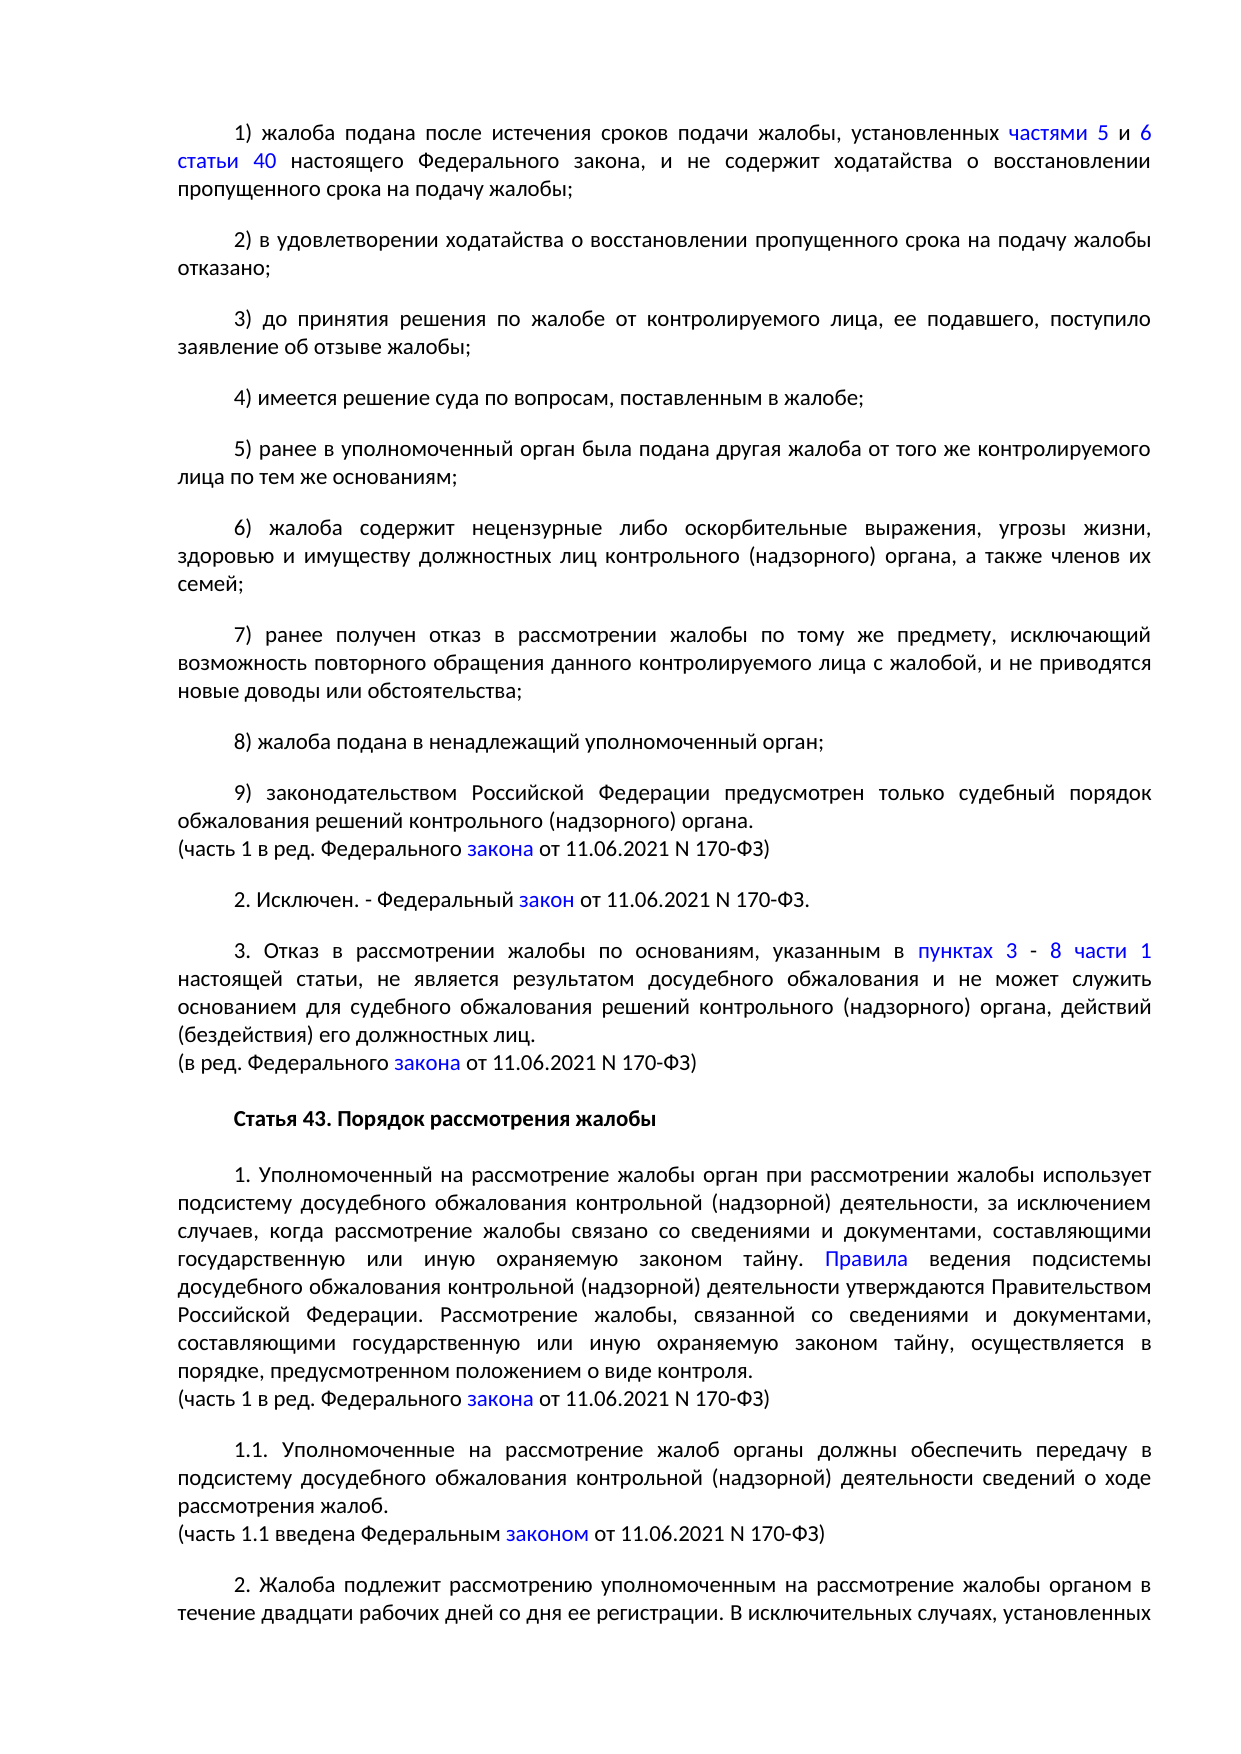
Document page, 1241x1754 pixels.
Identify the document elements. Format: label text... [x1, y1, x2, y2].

text 2. Исключен. - Федеральный закон от 11.06.2021 N 170-ФЗ. [177, 885, 1152, 913]
text (часть 1.1 введена Федеральным законом от 11.06.2021 N 170-ФЗ) [177, 1519, 1152, 1547]
text 2) в удовлетворении ходатайства о восстановлении пропущенного срока на подачу жалобы отказано; [177, 225, 1152, 281]
text 6) жалоба содержит нецензурные либо оскорбительные выражения, угрозы жизни, здоровью и имуществу должностных лиц контрольного (надзорного) органа, а также членов их семей; [177, 513, 1152, 597]
text 4) имеется решение суда по вопросам, поставленным в жалобе; [177, 383, 1152, 411]
text (часть 1 в ред. Федерального закона от 11.06.2021 N 170-ФЗ) [177, 834, 1152, 862]
title Статья 43. Порядок рассмотрения жалобы [177, 1104, 1152, 1132]
text 1. Уполномоченный на рассмотрение жалобы орган при рассмотрении жалобы использует подсистему досудебного обжалования контрольной (надзорной) деятельности, за исключением случаев, когда рассмотрение жалобы связано со сведениями и документами, составляющими государственную или иную охраняемую законом тайну. Правила ведения подсистемы досудебного обжалования контрольной (надзорной) деятельности утверждаются Правительством Российской Федерации. Рассмотрение жалобы, связанной со сведениями и документами, составляющими государственную или иную охраняемую законом тайну, осуществляется в порядке, предусмотренном положением о виде контроля. [177, 1160, 1152, 1384]
text 3) до принятия решения по жалобе от контролируемого лица, ее подавшего, поступило заявление об отзыве жалобы; [177, 304, 1152, 360]
text 1.1. Уполномоченные на рассмотрение жалоб органы должны обеспечить передачу в подсистему досудебного обжалования контрольной (надзорной) деятельности сведений о ходе рассмотрения жалоб. [177, 1435, 1152, 1519]
text 3. Отказ в рассмотрении жалобы по основаниям, указанным в пунктах 3 - 8 части 1 настоящей статьи, не является результатом досудебного обжалования и не может служить основанием для судебного обжалования решений контрольного (надзорного) органа, действий (бездействия) его должностных лиц. [177, 936, 1152, 1048]
text 8) жалоба подана в ненадлежащий уполномоченный орган; [177, 727, 1152, 755]
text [177, 1570, 1152, 1626]
text (часть 1 в ред. Федерального закона от 11.06.2021 N 170-ФЗ) [177, 1384, 1152, 1412]
text (в ред. Федерального закона от 11.06.2021 N 170-ФЗ) [177, 1048, 1152, 1076]
text 5) ранее в уполномоченный орган была подана другая жалоба от того же контролируемого лица по тем же основаниям; [177, 434, 1152, 490]
text 7) ранее получен отказ в рассмотрении жалобы по тому же предмету, исключающий возможность повторного обращения данного контролируемого лица с жалобой, и не приводятся новые доводы или обстоятельства; [177, 620, 1152, 704]
text 1) жалоба подана после истечения сроков подачи жалобы, установленных частями 5 и 6 статьи 40 настоящего Федерального закона, и не содержит ходатайства о восстановлении пропущенного срока на подачу жалобы; [177, 118, 1152, 202]
text 9) законодательством Российской Федерации предусмотрен только судебный порядок обжалования решений контрольного (надзорного) органа. [177, 778, 1152, 834]
